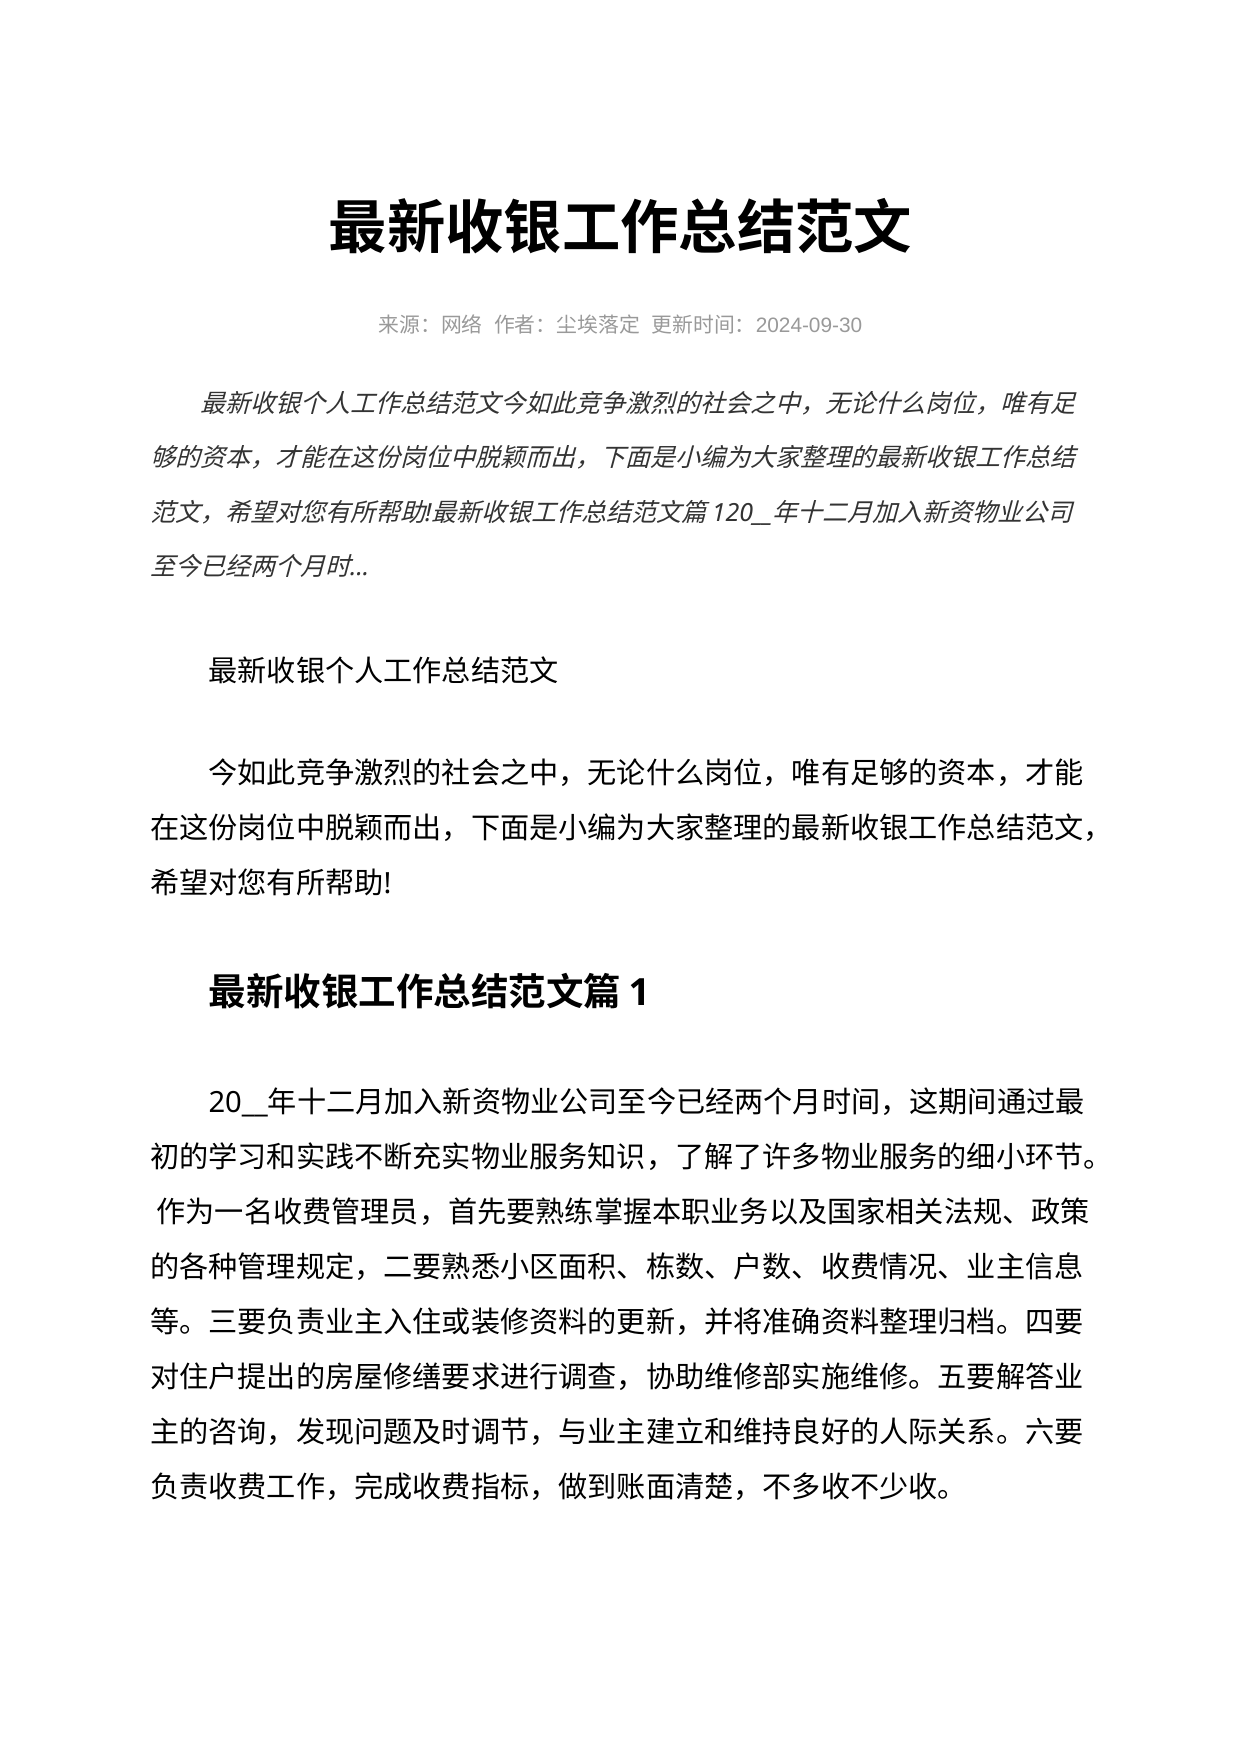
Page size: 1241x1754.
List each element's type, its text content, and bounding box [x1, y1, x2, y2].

text 最新收银个人工作总结范文今如此竞争激烈的社会之中，无论什么岗位，唯有足够的资本，才能在这份岗位中脱颖而出，下面是小编为大家整理的最新收银工作总结范文，希望对您有所帮助!最新收银工作总结范文篇120__年十二月加入新资物业公司至今已经两个月时... [150, 383, 1090, 583]
text 20__年十二月加入新资物业公司至今已经两个月时间，这期间通过最初的学习和实践不断充实物业服务知识，了解了许多物业服务的细小环节。 作为一名收费管理员，首先要熟练掌握本职业务以及国家相关法规、政策的各种管理规定，二要熟悉小区面积、栋数、户数、收费情况、业主信息等。三要负责业主入住或装修资料的更新，并将准确资料整理归档。四要对住户提出的房屋修缮要求进行调查，协助维修部实施维修。五要解答业主的咨询，发现问题及时调节，与业主建立和维持良好的人际关系。六要负责收费工作，完成收费指标，做到账面清楚，不多收不少收。 [150, 1079, 1090, 1506]
text 今如此竞争激烈的社会之中，无论什么岗位，唯有足够的资本，才能在这份岗位中脱颖而出，下面是小编为大家整理的最新收银工作总结范文，希望对您有所帮助! [150, 749, 1090, 902]
text 最新收银个人工作总结范文 [150, 648, 1090, 690]
text 来源：网络 作者：尘埃落定 更新时间：2024-09-30 [150, 313, 1090, 337]
subtitle 最新收银工作总结范文 [150, 181, 1090, 266]
text 最新收银工作总结范文篇1 [150, 961, 1090, 1016]
